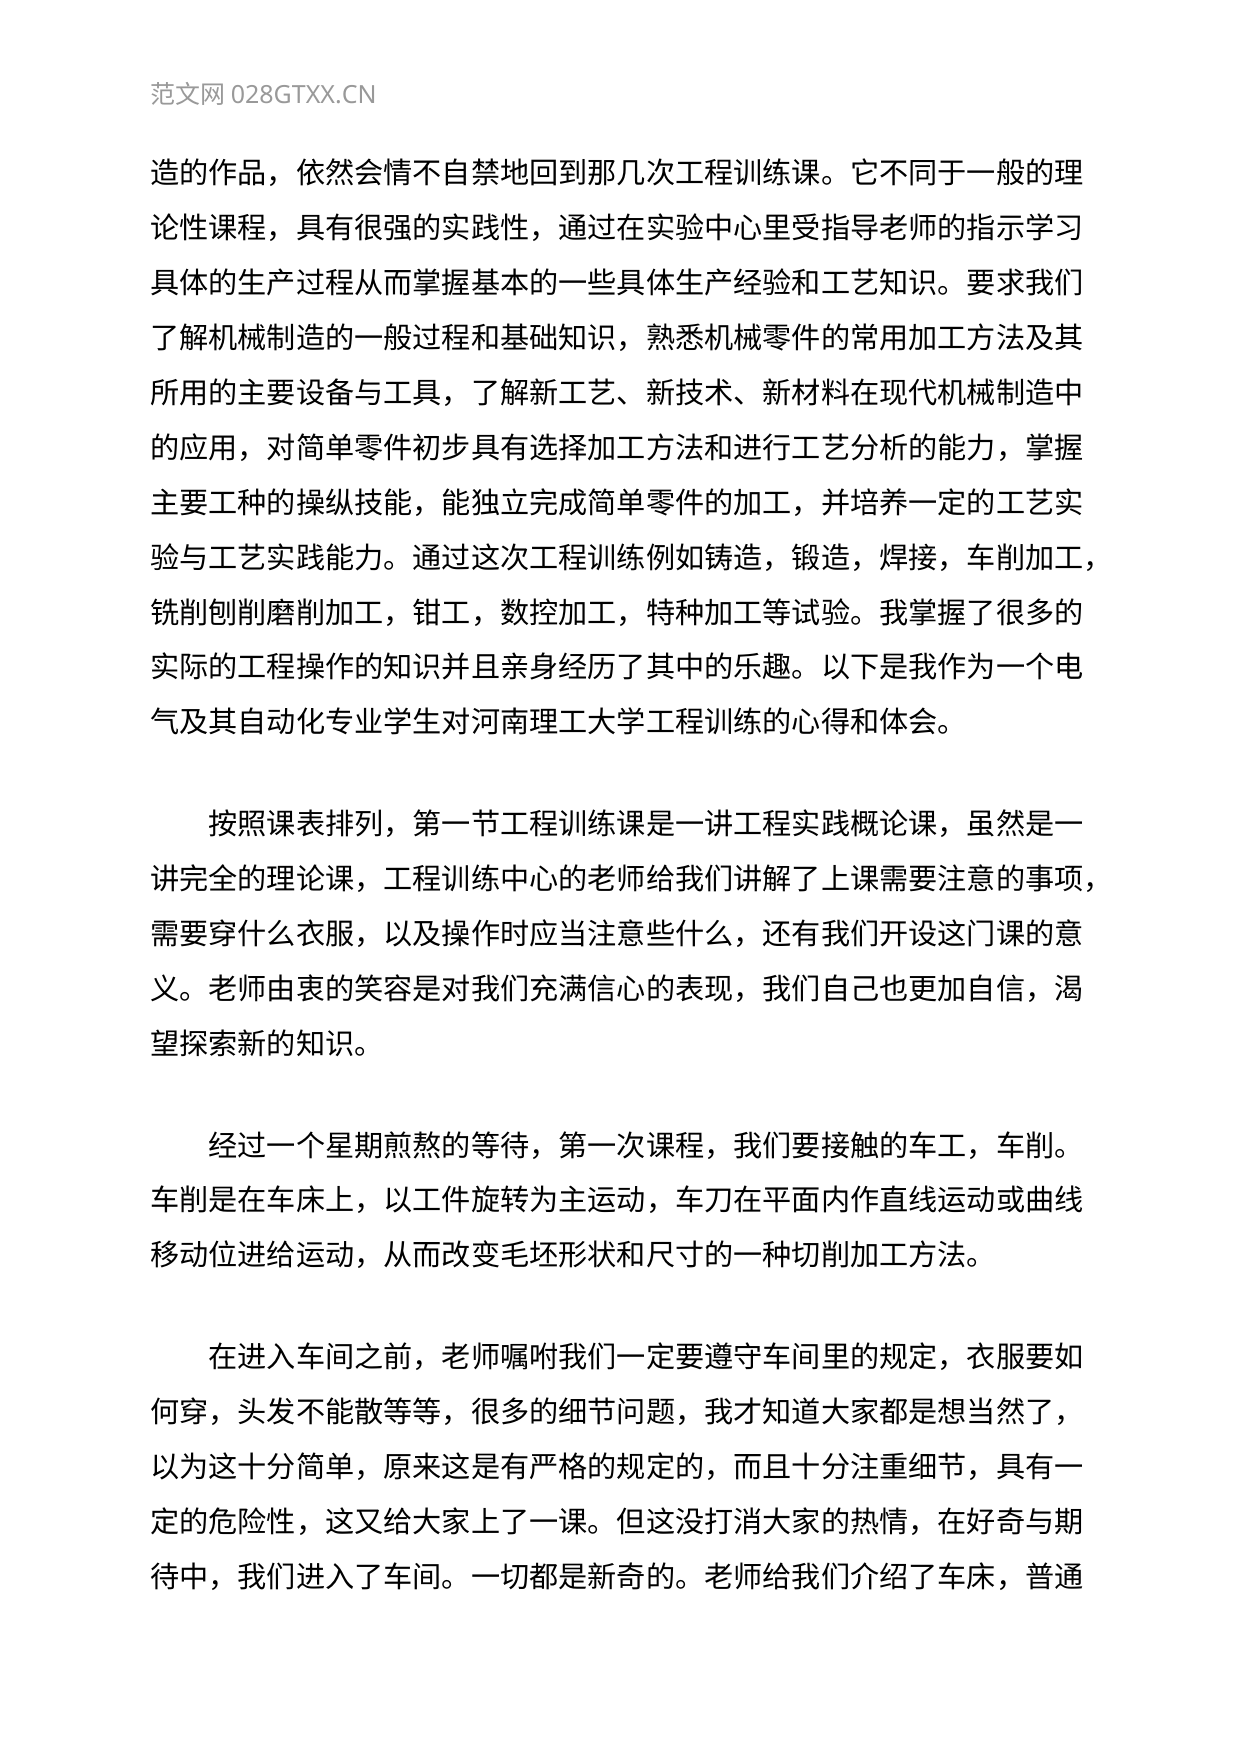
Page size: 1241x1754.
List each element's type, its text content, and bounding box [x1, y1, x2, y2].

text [150, 150, 1090, 741]
text 按照课表排列，第一节工程训练课是一讲工程实践概论课，虽然是一讲完全的理论课，工程训练中心的老师给我们讲解了上课需要注意的事项，需要穿什么衣服，以及操作时应当注意些什么，还有我们开设这门课的意义。老师由衷的笑容是对我们充满信心的表现，我们自己也更加自信，渴望探索新的知识。 [150, 801, 1090, 1063]
text 经过一个星期煎熬的等待，第一次课程，我们要接触的车工，车削。车削是在车床上，以工件旋转为主运动，车刀在平面内作直线运动或曲线移动位进给运动，从而改变毛坯形状和尺寸的一种切削加工方法。 [150, 1122, 1090, 1274]
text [150, 1334, 1090, 1596]
